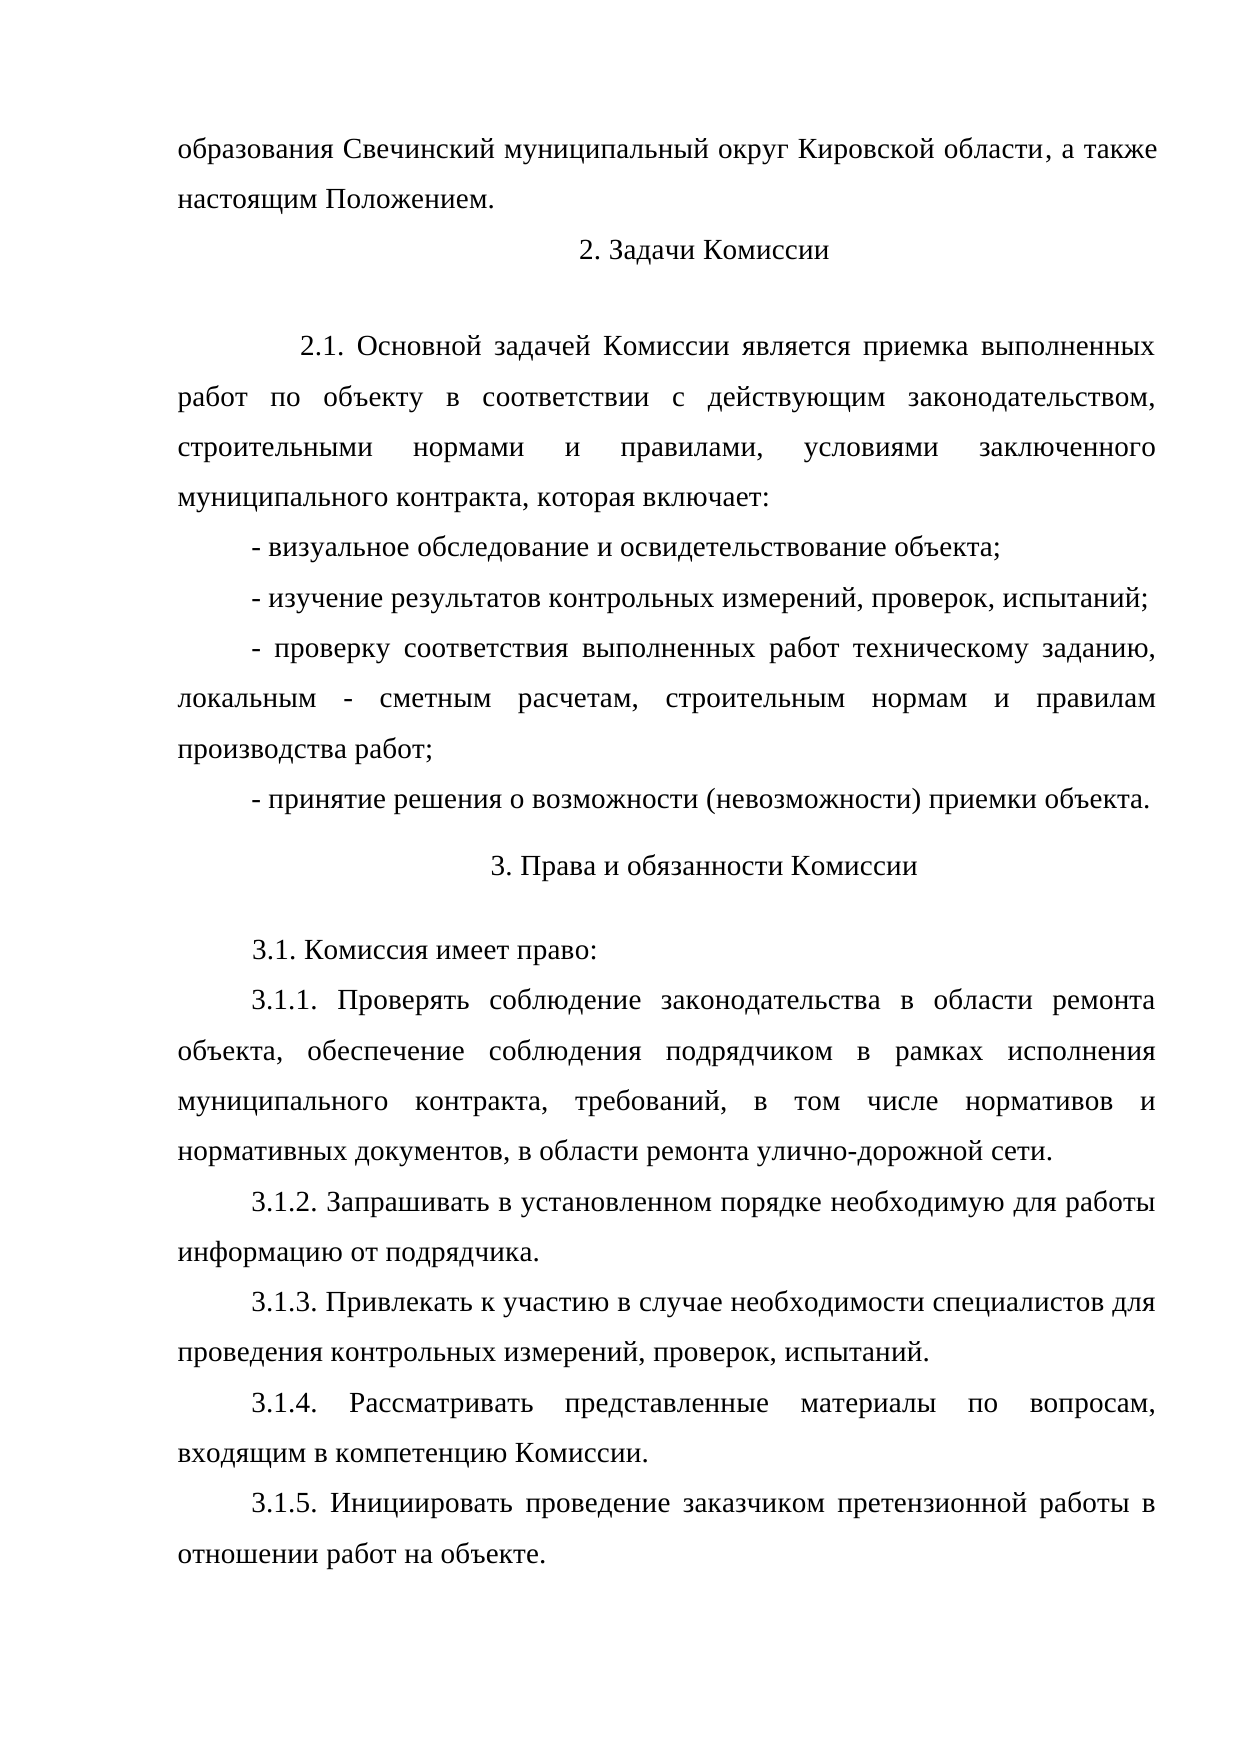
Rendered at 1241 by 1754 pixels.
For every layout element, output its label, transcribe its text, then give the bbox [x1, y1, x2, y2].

text 3.1. Комиссия имеет право: [177, 882, 1157, 966]
text 3. Права и обязанности Комиссии [177, 848, 1157, 882]
text - визуальное обследование и освидетельствование объекта; [177, 529, 1157, 563]
text 3.1.5. Инициировать проведение заказчиком претензионной работы в отношении работ на объекте. [177, 1486, 1157, 1569]
text 2.1. Основной задачей Комиссии является приемка выполненных работ по объекту в соответствии с действующим законодательством, строительными нормами и правилами, условиями заключенного муниципального контракта, которая включает: [177, 278, 1157, 513]
text 2. Задачи Комиссии [177, 232, 1157, 266]
text 3.1.4. Рассматривать представленные материалы по вопросам, входящим в компетенцию Комиссии. [177, 1385, 1157, 1469]
text - принятие решения о возможности (невозможности) приемки объекта. [177, 781, 1157, 815]
text 3.1.2. Запрашивать в установленном порядке необходимую для работы информацию от подрядчика. [177, 1184, 1157, 1267]
text - проверку соответствия выполненных работ техническому заданию, локальным - сметным расчетам, строительным нормам и правилам производства работ; [177, 630, 1157, 764]
text - изучение результатов контрольных измерений, проверок, испытаний; [177, 580, 1157, 613]
text 3.1.1. Проверять соблюдение законодательства в области ремонта объекта, обеспечение соблюдения подрядчиком в рамках исполнения муниципального контракта, требований, в том числе нормативов и нормативных документов, в области ремонта улично-дорожной сети. [177, 982, 1157, 1167]
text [177, 131, 1157, 215]
text 3.1.3. Привлекать к участию в случае необходимости специалистов для проведения контрольных измерений, проверок, испытаний. [177, 1284, 1157, 1368]
